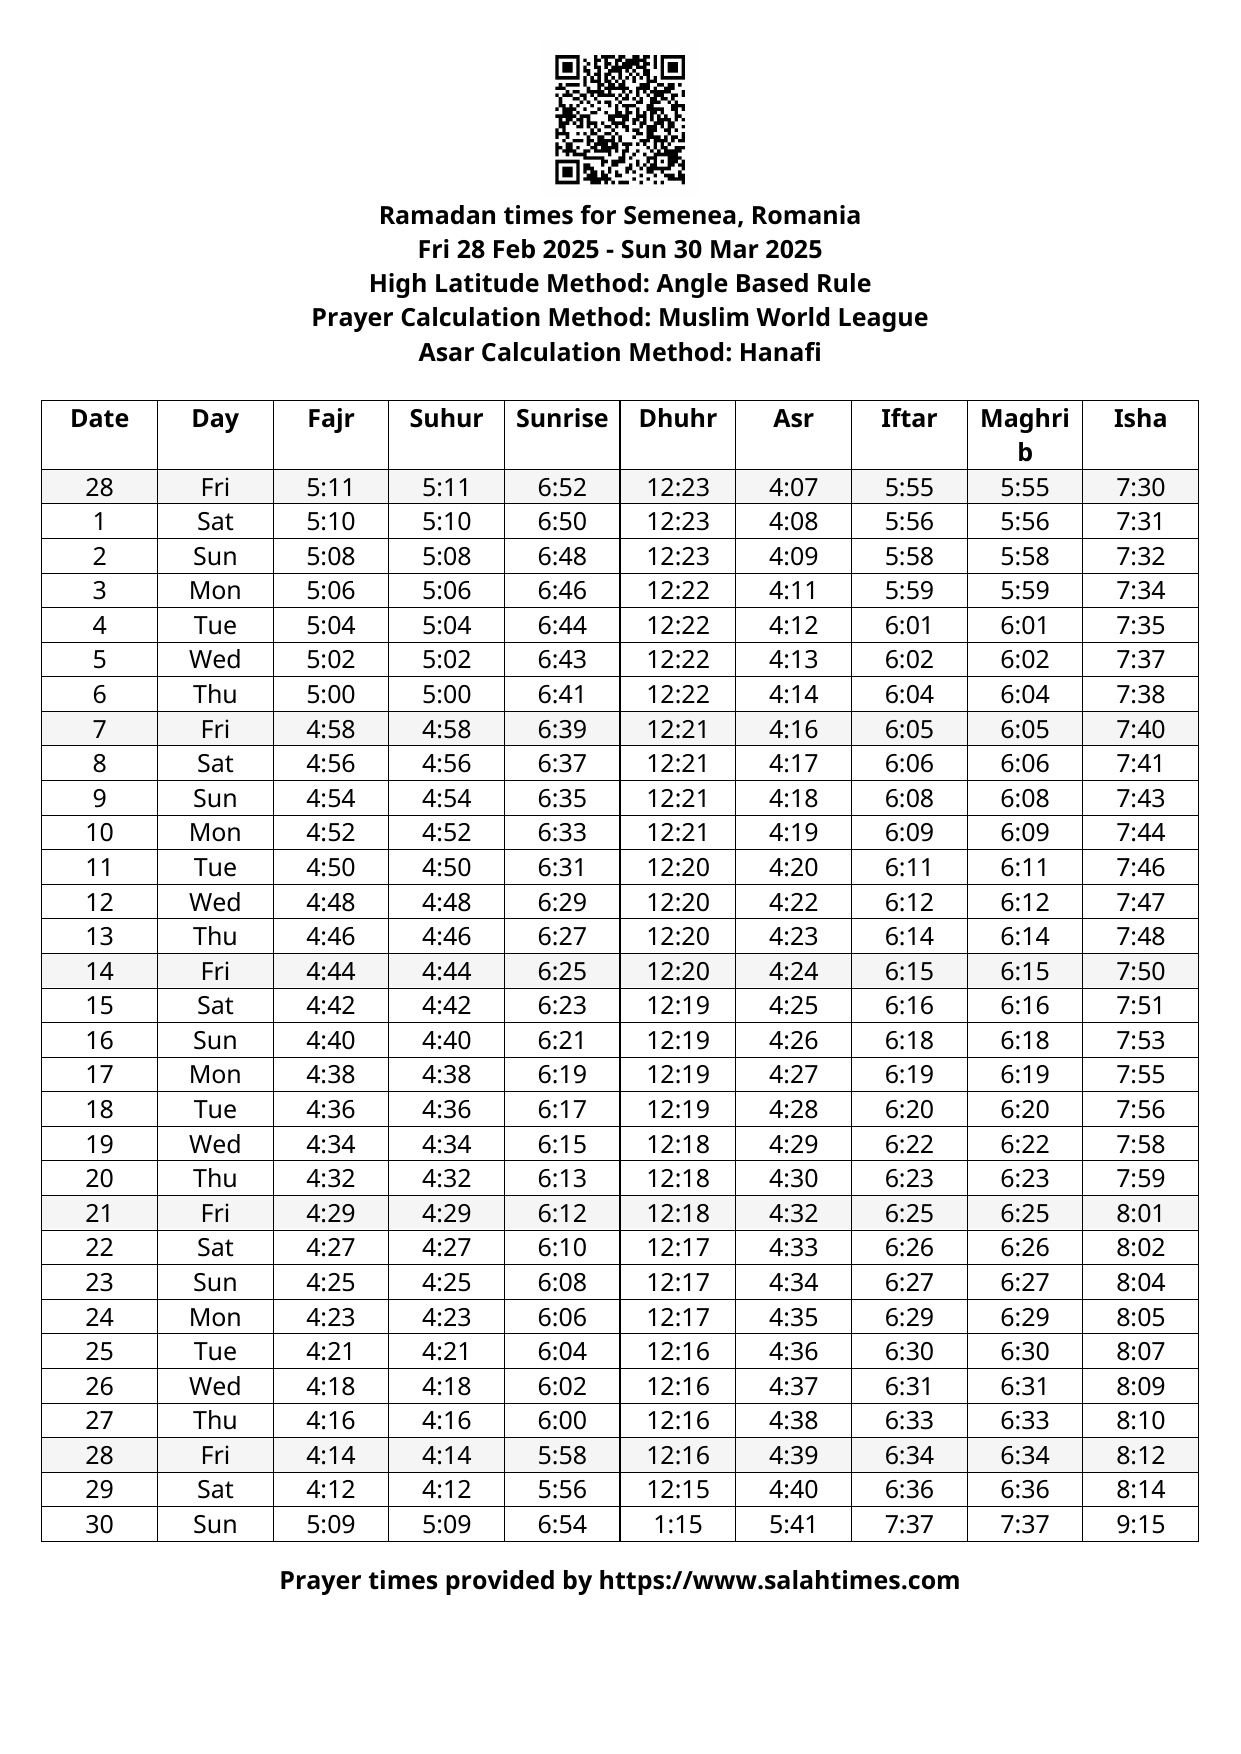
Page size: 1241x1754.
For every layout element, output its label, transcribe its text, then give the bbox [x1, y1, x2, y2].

table_cell 4:32 [274, 1161, 388, 1195]
table_cell 4:40 [736, 1473, 851, 1506]
table_cell 6:44 [505, 608, 619, 642]
table_cell 12:23 [621, 504, 735, 538]
table_cell 8:04 [1083, 1265, 1198, 1299]
table_cell 8:14 [1083, 1473, 1198, 1506]
table_cell 9 [42, 781, 157, 814]
table_cell 4:16 [274, 1404, 388, 1437]
table_cell 12:15 [621, 1473, 735, 1506]
table_cell 6:31 [852, 1369, 967, 1402]
table_cell 20 [42, 1161, 157, 1195]
table_cell 5:04 [274, 608, 388, 642]
table_cell 5:59 [852, 574, 967, 607]
table_cell 6:18 [968, 1023, 1082, 1057]
table_cell 12:20 [621, 885, 735, 918]
table_cell 7:38 [1083, 677, 1198, 711]
table_cell 4:42 [274, 989, 388, 1022]
table_cell 4:50 [389, 850, 504, 884]
table_cell 5:08 [274, 539, 388, 572]
table_cell 24 [42, 1300, 157, 1333]
table_cell 5:02 [389, 643, 504, 676]
table_cell 5:58 [505, 1438, 619, 1472]
table_cell 6:06 [852, 746, 967, 780]
table_cell 5:56 [852, 504, 967, 538]
table_cell Fri [158, 712, 273, 745]
table_header Maghrib [968, 401, 1082, 469]
table_cell 4:25 [736, 989, 851, 1022]
table_cell 8:01 [1083, 1196, 1198, 1229]
table_cell 23 [42, 1265, 157, 1299]
table_cell Thu [158, 1404, 273, 1437]
table_cell 4:33 [736, 1231, 851, 1264]
table_cell 8:07 [1083, 1334, 1198, 1368]
table_cell 4:29 [389, 1196, 504, 1229]
table_cell 7:40 [1083, 712, 1198, 745]
table_cell 12:19 [621, 1023, 735, 1057]
table_cell 6:26 [968, 1231, 1082, 1264]
table_header Date [42, 401, 157, 469]
table_cell Mon [158, 816, 273, 849]
table_cell 4:32 [736, 1196, 851, 1229]
table_cell 6:08 [968, 781, 1082, 814]
table_cell 4:29 [274, 1196, 388, 1229]
table_cell 8:12 [1083, 1438, 1198, 1472]
table_cell 27 [42, 1404, 157, 1437]
table_cell 6:10 [505, 1231, 619, 1264]
table_header Suhur [389, 401, 504, 469]
table_cell 6:36 [968, 1473, 1082, 1506]
table_cell 8:09 [1083, 1369, 1198, 1402]
table_cell 6:02 [505, 1369, 619, 1402]
table_cell 19 [42, 1127, 157, 1160]
table_cell 12 [42, 885, 157, 918]
table_header Iftar [852, 401, 967, 469]
picture [542, 41, 699, 198]
table_header Isha [1083, 401, 1198, 469]
table_cell 6:19 [505, 1058, 619, 1091]
table_cell 5:55 [852, 470, 967, 503]
table_cell 15 [42, 989, 157, 1022]
table_cell 6:06 [968, 746, 1082, 780]
table_cell 5:11 [274, 470, 388, 503]
table_cell Sat [158, 746, 273, 780]
table_cell 4:40 [389, 1023, 504, 1057]
table_cell 4:34 [274, 1127, 388, 1160]
table_cell 4:29 [736, 1127, 851, 1160]
table_cell 6:15 [505, 1127, 619, 1160]
table_cell 6:36 [852, 1473, 967, 1506]
table_cell 4:17 [736, 746, 851, 780]
table_cell 4:46 [274, 919, 388, 953]
table_cell Tue [158, 1092, 273, 1126]
table_cell 25 [42, 1334, 157, 1368]
table_cell 6:18 [852, 1023, 967, 1057]
table_cell 4:18 [736, 781, 851, 814]
table_cell 5:10 [389, 504, 504, 538]
table_cell 4:12 [736, 608, 851, 642]
table_cell 7:46 [1083, 850, 1198, 884]
table_cell Sun [158, 1507, 273, 1541]
table_cell 5:59 [968, 574, 1082, 607]
table_cell 6:21 [505, 1023, 619, 1057]
table_cell Mon [158, 1058, 273, 1091]
table_cell 5:58 [968, 539, 1082, 572]
table_cell 6:46 [505, 574, 619, 607]
table_cell Sat [158, 989, 273, 1022]
table_cell 4:23 [736, 919, 851, 953]
table_cell 6:00 [505, 1404, 619, 1437]
table_cell 6:14 [968, 919, 1082, 953]
table_cell 6:02 [968, 643, 1082, 676]
table_cell 6:37 [505, 746, 619, 780]
table_cell 4:52 [389, 816, 504, 849]
table_cell 6:16 [968, 989, 1082, 1022]
table_cell 5:08 [389, 539, 504, 572]
table_cell 4:14 [389, 1438, 504, 1472]
table_cell 13 [42, 919, 157, 953]
table_header Day [158, 401, 273, 469]
table_cell Fri [158, 1438, 273, 1472]
table_cell 4:14 [736, 677, 851, 711]
table_cell Sun [158, 1023, 273, 1057]
table_cell 7:59 [1083, 1161, 1198, 1195]
table_cell 4:27 [736, 1058, 851, 1091]
table_cell 4:34 [389, 1127, 504, 1160]
table_cell 6 [42, 677, 157, 711]
table_cell 6:01 [968, 608, 1082, 642]
table_cell 7:53 [1083, 1023, 1198, 1057]
table_cell 12:17 [621, 1265, 735, 1299]
table_cell 6:33 [968, 1404, 1082, 1437]
table_cell 6:35 [505, 781, 619, 814]
table_cell 6:29 [505, 885, 619, 918]
table_cell 6:01 [852, 608, 967, 642]
table_cell 4:30 [736, 1161, 851, 1195]
table_cell 12:22 [621, 574, 735, 607]
table_cell 6:50 [505, 504, 619, 538]
table_cell 6:23 [505, 989, 619, 1022]
table_cell 4:46 [389, 919, 504, 953]
table_cell 6:31 [505, 850, 619, 884]
table_cell 6:20 [968, 1092, 1082, 1126]
table_cell 6:04 [505, 1334, 619, 1368]
table_cell 4:13 [736, 643, 851, 676]
table_cell 6:43 [505, 643, 619, 676]
table_cell 6:33 [852, 1404, 967, 1437]
table_cell 6:30 [968, 1334, 1082, 1368]
table_cell 6:05 [852, 712, 967, 745]
table_cell 7:32 [1083, 539, 1198, 572]
table_cell 12:19 [621, 1058, 735, 1091]
table_cell Thu [158, 1161, 273, 1195]
table_cell 4:27 [274, 1231, 388, 1264]
table_cell 4 [42, 608, 157, 642]
table_cell 4:52 [274, 816, 388, 849]
table_cell 6:11 [852, 850, 967, 884]
table_cell 22 [42, 1231, 157, 1264]
table_cell 12:21 [621, 816, 735, 849]
table_cell 4:16 [389, 1404, 504, 1437]
table_cell Wed [158, 1369, 273, 1402]
table_cell 4:36 [736, 1334, 851, 1368]
table_cell 12:18 [621, 1161, 735, 1195]
table_cell 4:11 [736, 574, 851, 607]
text Prayer times provided by https://www.salahtimes.com [42, 1563, 1198, 1597]
table_cell 6:29 [852, 1300, 967, 1333]
table_cell 6:19 [852, 1058, 967, 1091]
table_cell 8:05 [1083, 1300, 1198, 1333]
table_cell 4:34 [736, 1265, 851, 1299]
table_cell 4:12 [274, 1473, 388, 1506]
table_cell 4:21 [274, 1334, 388, 1368]
table_cell 4:58 [389, 712, 504, 745]
table_header Dhuhr [621, 401, 735, 469]
table_cell Sat [158, 1473, 273, 1506]
table_cell 4:20 [736, 850, 851, 884]
table_cell 5:56 [968, 504, 1082, 538]
table_cell 12:16 [621, 1334, 735, 1368]
table_cell 7:44 [1083, 816, 1198, 849]
table_cell 7:55 [1083, 1058, 1198, 1091]
table_cell 6:23 [852, 1161, 967, 1195]
table_cell 7:56 [1083, 1092, 1198, 1126]
table_cell 11 [42, 850, 157, 884]
table_cell 7:48 [1083, 919, 1198, 953]
table_cell Sun [158, 781, 273, 814]
table_cell 4:35 [736, 1300, 851, 1333]
table_cell 7:50 [1083, 954, 1198, 987]
table_cell 1:15 [621, 1507, 735, 1541]
table_cell 4:48 [274, 885, 388, 918]
table_cell 5:00 [274, 677, 388, 711]
table_cell 7:37 [852, 1507, 967, 1541]
table_cell 7:51 [1083, 989, 1198, 1022]
table_cell 4:14 [274, 1438, 388, 1472]
table_cell 14 [42, 954, 157, 987]
table_cell 5 [42, 643, 157, 676]
table_cell 4:56 [389, 746, 504, 780]
table_cell 5:11 [389, 470, 504, 503]
table_header Sunrise [505, 401, 619, 469]
table_cell 4:58 [274, 712, 388, 745]
table_cell 8:02 [1083, 1231, 1198, 1264]
table_cell 5:09 [274, 1507, 388, 1541]
table_cell 4:36 [274, 1092, 388, 1126]
table_cell 6:48 [505, 539, 619, 572]
table_cell 4:42 [389, 989, 504, 1022]
table_cell 8:10 [1083, 1404, 1198, 1437]
table_cell 6:27 [505, 919, 619, 953]
table_cell Mon [158, 574, 273, 607]
table_cell 4:54 [389, 781, 504, 814]
table_cell 6:25 [968, 1196, 1082, 1229]
table_cell 12:22 [621, 608, 735, 642]
table_cell 6:15 [968, 954, 1082, 987]
table_cell 7:41 [1083, 746, 1198, 780]
table_cell 4:50 [274, 850, 388, 884]
table_cell 6:13 [505, 1161, 619, 1195]
table_cell 5:58 [852, 539, 967, 572]
table_cell 5:00 [389, 677, 504, 711]
table_cell 12:20 [621, 850, 735, 884]
table_cell 4:19 [736, 816, 851, 849]
table_cell 12:21 [621, 712, 735, 745]
table_cell 4:23 [274, 1300, 388, 1333]
table_cell 4:54 [274, 781, 388, 814]
table_cell 4:28 [736, 1092, 851, 1126]
table_cell 7:37 [968, 1507, 1082, 1541]
table_cell 6:09 [852, 816, 967, 849]
table_cell 4:37 [736, 1369, 851, 1402]
table_cell 4:07 [736, 470, 851, 503]
table_cell Tue [158, 1334, 273, 1368]
table_cell Tue [158, 850, 273, 884]
table_cell 7:35 [1083, 608, 1198, 642]
table_cell Sun [158, 539, 273, 572]
table_cell 5:02 [274, 643, 388, 676]
table_cell 12:18 [621, 1127, 735, 1160]
table_cell 6:06 [505, 1300, 619, 1333]
table_cell 7 [42, 712, 157, 745]
table_cell 17 [42, 1058, 157, 1091]
table_cell 6:30 [852, 1334, 967, 1368]
table_cell 4:12 [389, 1473, 504, 1506]
table_header Asr [736, 401, 851, 469]
table_cell Mon [158, 1300, 273, 1333]
text High Latitude Method: Angle Based Rule [42, 266, 1198, 300]
table_cell Thu [158, 677, 273, 711]
table_cell 4:26 [736, 1023, 851, 1057]
table_cell 9:15 [1083, 1507, 1198, 1541]
table_cell 4:22 [736, 885, 851, 918]
table_cell 4:27 [389, 1231, 504, 1264]
table_cell 4:38 [736, 1404, 851, 1437]
table_cell 12:20 [621, 919, 735, 953]
table_cell 12:17 [621, 1231, 735, 1264]
table_cell 7:43 [1083, 781, 1198, 814]
table_cell Thu [158, 919, 273, 953]
table_cell Wed [158, 885, 273, 918]
table_cell 4:48 [389, 885, 504, 918]
table_cell 4:18 [389, 1369, 504, 1402]
table_cell 5:09 [389, 1507, 504, 1541]
table_cell 7:58 [1083, 1127, 1198, 1160]
table_cell 5:56 [505, 1473, 619, 1506]
table_cell 6:25 [505, 954, 619, 987]
table_cell 6:26 [852, 1231, 967, 1264]
table_cell 4:25 [274, 1265, 388, 1299]
table_cell 12:19 [621, 1092, 735, 1126]
table_cell 4:40 [274, 1023, 388, 1057]
table_cell 12:19 [621, 989, 735, 1022]
text Prayer Calculation Method: Muslim World League [42, 300, 1198, 334]
table_cell Tue [158, 608, 273, 642]
table_cell 18 [42, 1092, 157, 1126]
table_cell 6:14 [852, 919, 967, 953]
table_cell 1 [42, 504, 157, 538]
table_cell 4:09 [736, 539, 851, 572]
table_cell 4:24 [736, 954, 851, 987]
table_cell 4:39 [736, 1438, 851, 1472]
table_cell Fri [158, 954, 273, 987]
table_cell 6:27 [852, 1265, 967, 1299]
table_cell 6:08 [505, 1265, 619, 1299]
table_cell 4:38 [274, 1058, 388, 1091]
table_cell 6:12 [505, 1196, 619, 1229]
table_cell 6:04 [968, 677, 1082, 711]
table_cell 29 [42, 1473, 157, 1506]
table_cell 4:32 [389, 1161, 504, 1195]
table_cell 12:22 [621, 677, 735, 711]
table_cell 6:31 [968, 1369, 1082, 1402]
table_cell 6:12 [852, 885, 967, 918]
table_cell 10 [42, 816, 157, 849]
table_cell 7:37 [1083, 643, 1198, 676]
table_cell 7:30 [1083, 470, 1198, 503]
table_cell 4:56 [274, 746, 388, 780]
table_cell 4:25 [389, 1265, 504, 1299]
table_cell 12:16 [621, 1404, 735, 1437]
table_cell 6:34 [852, 1438, 967, 1472]
table_cell 16 [42, 1023, 157, 1057]
table_cell 12:23 [621, 539, 735, 572]
table_cell 5:55 [968, 470, 1082, 503]
table_cell 6:23 [968, 1161, 1082, 1195]
table_cell 5:41 [736, 1507, 851, 1541]
table_cell Fri [158, 1196, 273, 1229]
table_cell 6:25 [852, 1196, 967, 1229]
table_cell 6:34 [968, 1438, 1082, 1472]
table_cell 6:15 [852, 954, 967, 987]
table_cell 5:06 [274, 574, 388, 607]
table_cell 4:23 [389, 1300, 504, 1333]
table_cell Sat [158, 1231, 273, 1264]
table_cell 12:23 [621, 470, 735, 503]
table_cell 6:02 [852, 643, 967, 676]
table_cell 12:20 [621, 954, 735, 987]
table_cell Sun [158, 1265, 273, 1299]
table_cell 21 [42, 1196, 157, 1229]
table_cell 5:10 [274, 504, 388, 538]
text Asar Calculation Method: Hanafi [42, 334, 1198, 368]
table_cell 12:17 [621, 1300, 735, 1333]
table_cell 6:33 [505, 816, 619, 849]
table_cell 6:05 [968, 712, 1082, 745]
text Ramadan times for Semenea, Romania [42, 198, 1198, 232]
table_cell 5:04 [389, 608, 504, 642]
table_cell 6:09 [968, 816, 1082, 849]
table_cell 12:16 [621, 1438, 735, 1472]
table_cell 6:19 [968, 1058, 1082, 1091]
table_cell 4:36 [389, 1092, 504, 1126]
table_cell 7:47 [1083, 885, 1198, 918]
table_cell 12:21 [621, 781, 735, 814]
table_cell 4:18 [274, 1369, 388, 1402]
table_cell 4:38 [389, 1058, 504, 1091]
table_cell Fri [158, 470, 273, 503]
table_cell 6:22 [852, 1127, 967, 1160]
table_cell 6:52 [505, 470, 619, 503]
table_cell 6:08 [852, 781, 967, 814]
table_cell Sat [158, 504, 273, 538]
table_cell 6:41 [505, 677, 619, 711]
table_cell 12:18 [621, 1196, 735, 1229]
text Fri 28 Feb 2025 - Sun 30 Mar 2025 [42, 232, 1198, 266]
table_cell Wed [158, 1127, 273, 1160]
table_cell Wed [158, 643, 273, 676]
table_cell 28 [42, 470, 157, 503]
table_cell 6:27 [968, 1265, 1082, 1299]
table_cell 26 [42, 1369, 157, 1402]
table_cell 28 [42, 1438, 157, 1472]
table_cell 5:06 [389, 574, 504, 607]
table_cell 8 [42, 746, 157, 780]
table_cell 30 [42, 1507, 157, 1541]
table_cell 6:20 [852, 1092, 967, 1126]
table_cell 6:16 [852, 989, 967, 1022]
table_cell 2 [42, 539, 157, 572]
table_cell 6:22 [968, 1127, 1082, 1160]
table_cell 3 [42, 574, 157, 607]
table_cell 6:29 [968, 1300, 1082, 1333]
table_cell 6:17 [505, 1092, 619, 1126]
table_cell 6:04 [852, 677, 967, 711]
table_cell 6:54 [505, 1507, 619, 1541]
table_cell 4:44 [274, 954, 388, 987]
table_cell 4:44 [389, 954, 504, 987]
table_cell 7:31 [1083, 504, 1198, 538]
table_cell 12:21 [621, 746, 735, 780]
table_cell 6:11 [968, 850, 1082, 884]
table_cell 4:16 [736, 712, 851, 745]
table_cell 4:21 [389, 1334, 504, 1368]
table_cell 12:16 [621, 1369, 735, 1402]
table_cell 6:39 [505, 712, 619, 745]
table_header Fajr [274, 401, 388, 469]
table_cell 7:34 [1083, 574, 1198, 607]
table_cell 4:08 [736, 504, 851, 538]
table_cell 6:12 [968, 885, 1082, 918]
table_cell 12:22 [621, 643, 735, 676]
